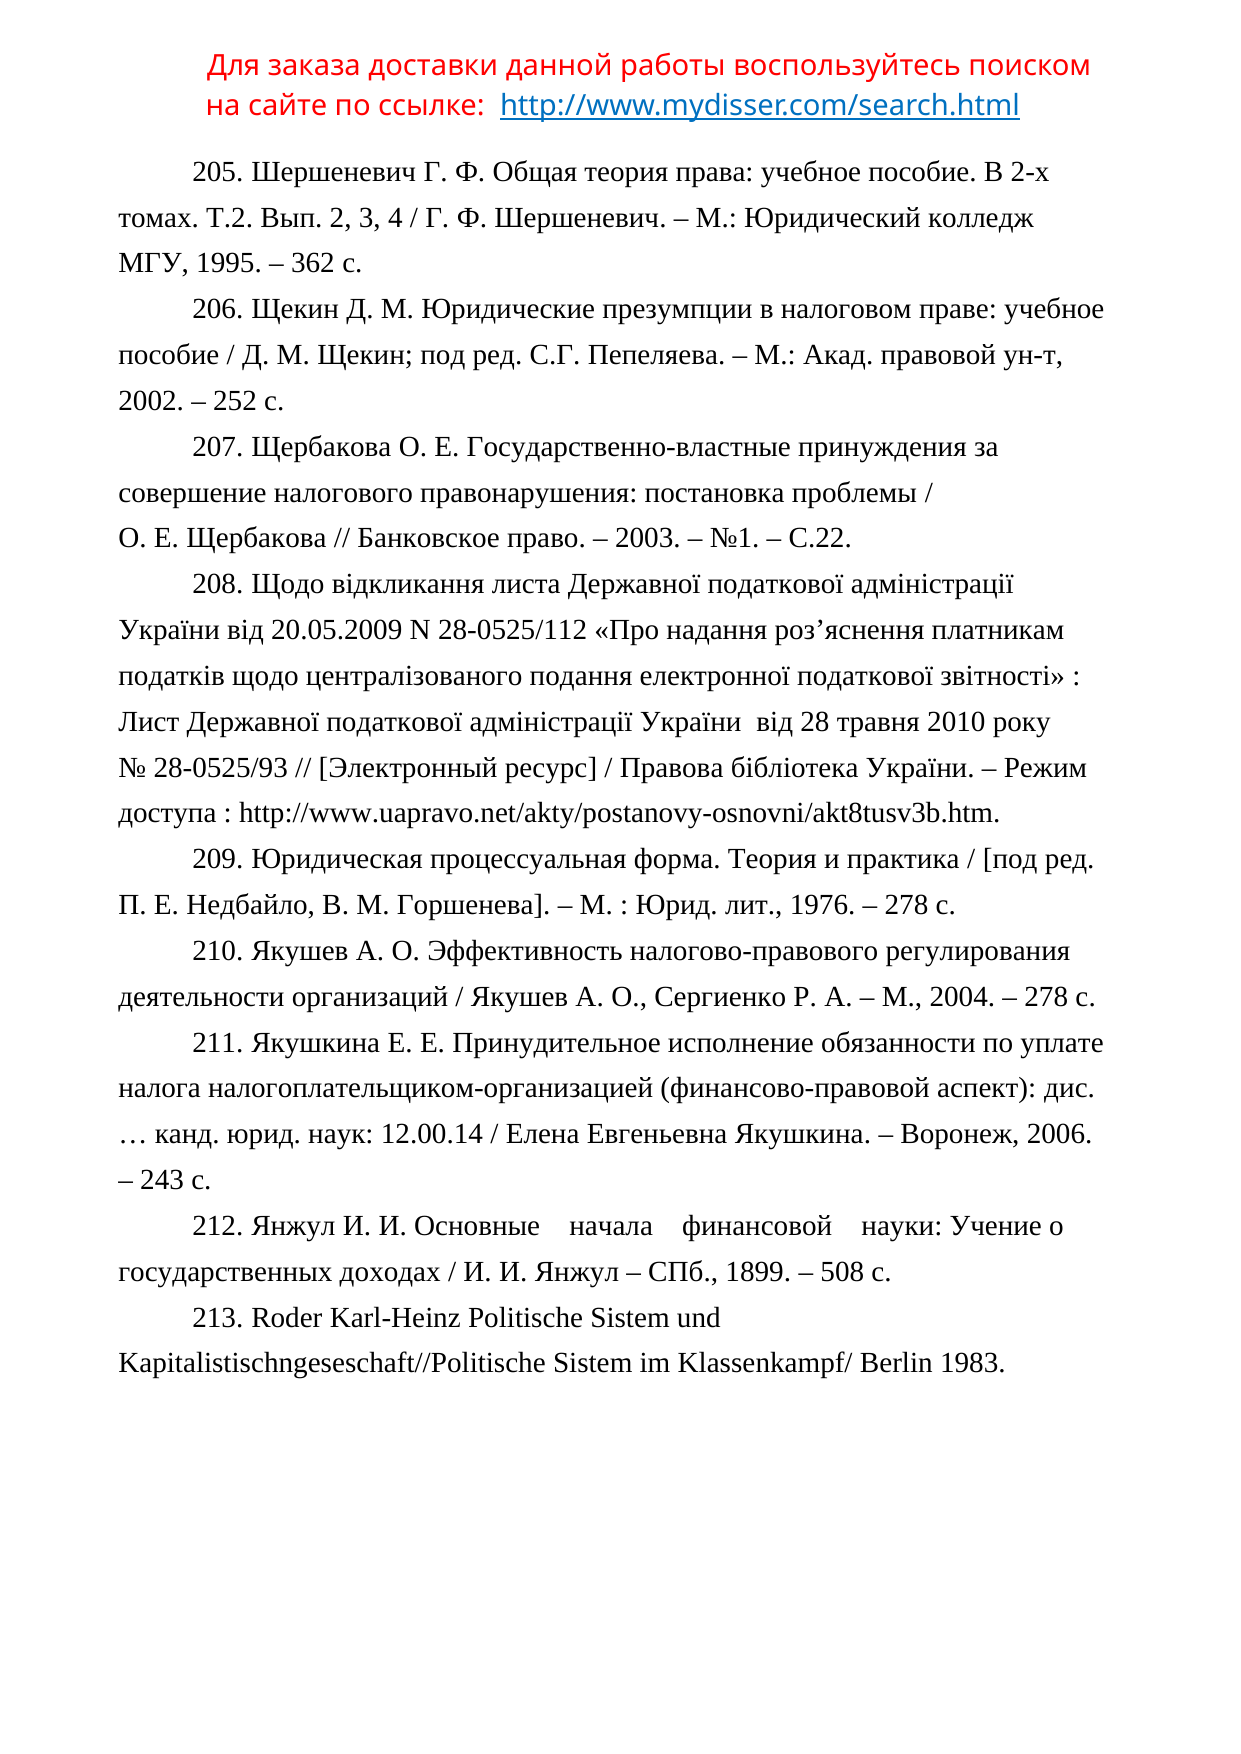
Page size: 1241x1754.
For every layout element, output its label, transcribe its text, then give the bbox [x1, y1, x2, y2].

list Янжул И. И. Основные начала финансовой науки: Учение о государственных доходах / И. И. Янжул – СПб., 1899. – 508 с. [118, 1199, 1107, 1290]
list Щербакова О. Е. Государственно-властные принуждения за совершение налогового правонарушения: постановка проблемы / О. Е. Щербакова // Банковское право. – 2003. – №1. – С.22. [118, 419, 1107, 557]
list Якушев А. О. Эффективность налогово-правового регулирования деятельности организаций / Якушев А. О., Сергиенко Р. А. – М., 2004. – 278 с. [118, 924, 1107, 1015]
list Юридическая процессуальная форма. Теория и практика / [под ред. П. Е. Недбайло, В. М. Горшенева]. – М. : Юрид. лит., 1976. – 278 с. [118, 832, 1107, 924]
list Якушкина Е. Е. Принудительное исполнение обязанности по уплате налога налогоплательщиком-организацией (финансово-правовой аспект): дис. … канд. юрид. наук: 12.00.14 / Елена Евгеньевна Якушкина. – Воронеж, 2006. – 243 с. [118, 1015, 1107, 1199]
list Roder Karl-Heinz Politische Sistem und Kapitalistischngeseschaft//Politische Sistem im Klassenkampf/ Berlin 1983. [118, 1290, 1107, 1382]
list Шершеневич Г. Ф. Общая теория права: учебное пособие. В 2-х томах. Т.2. Вып. 2, 3, 4 / Г. Ф. Шершеневич. – М.: Юридический колледж МГУ, 1995. – 362 с. [118, 144, 1107, 282]
list Щекин Д. М. Юридические презумпции в налоговом праве: учебное пособие / Д. М. Щекин; под ред. С.Г. Пепеляева. – М.: Акад. правовой ун-т, 2002. – 252 с. [118, 282, 1107, 419]
list Щодо відкликання листа Державної податкової адміністрації України від 20.05.2009 N 28-0525/112 «Про надання роз’яснення платникам податків щодо централізованого подання електронної податкової звітності» : Лист Державної податкової адміністрації України від 28 травня 2010 року № 28-0525/93 // [Электронный ресурс] / Правова бібліотека України. – Режим доступа : http://www.uapravo.net/akty/postanovy-osnovni/akt8tusv3b.htm. [118, 557, 1107, 832]
